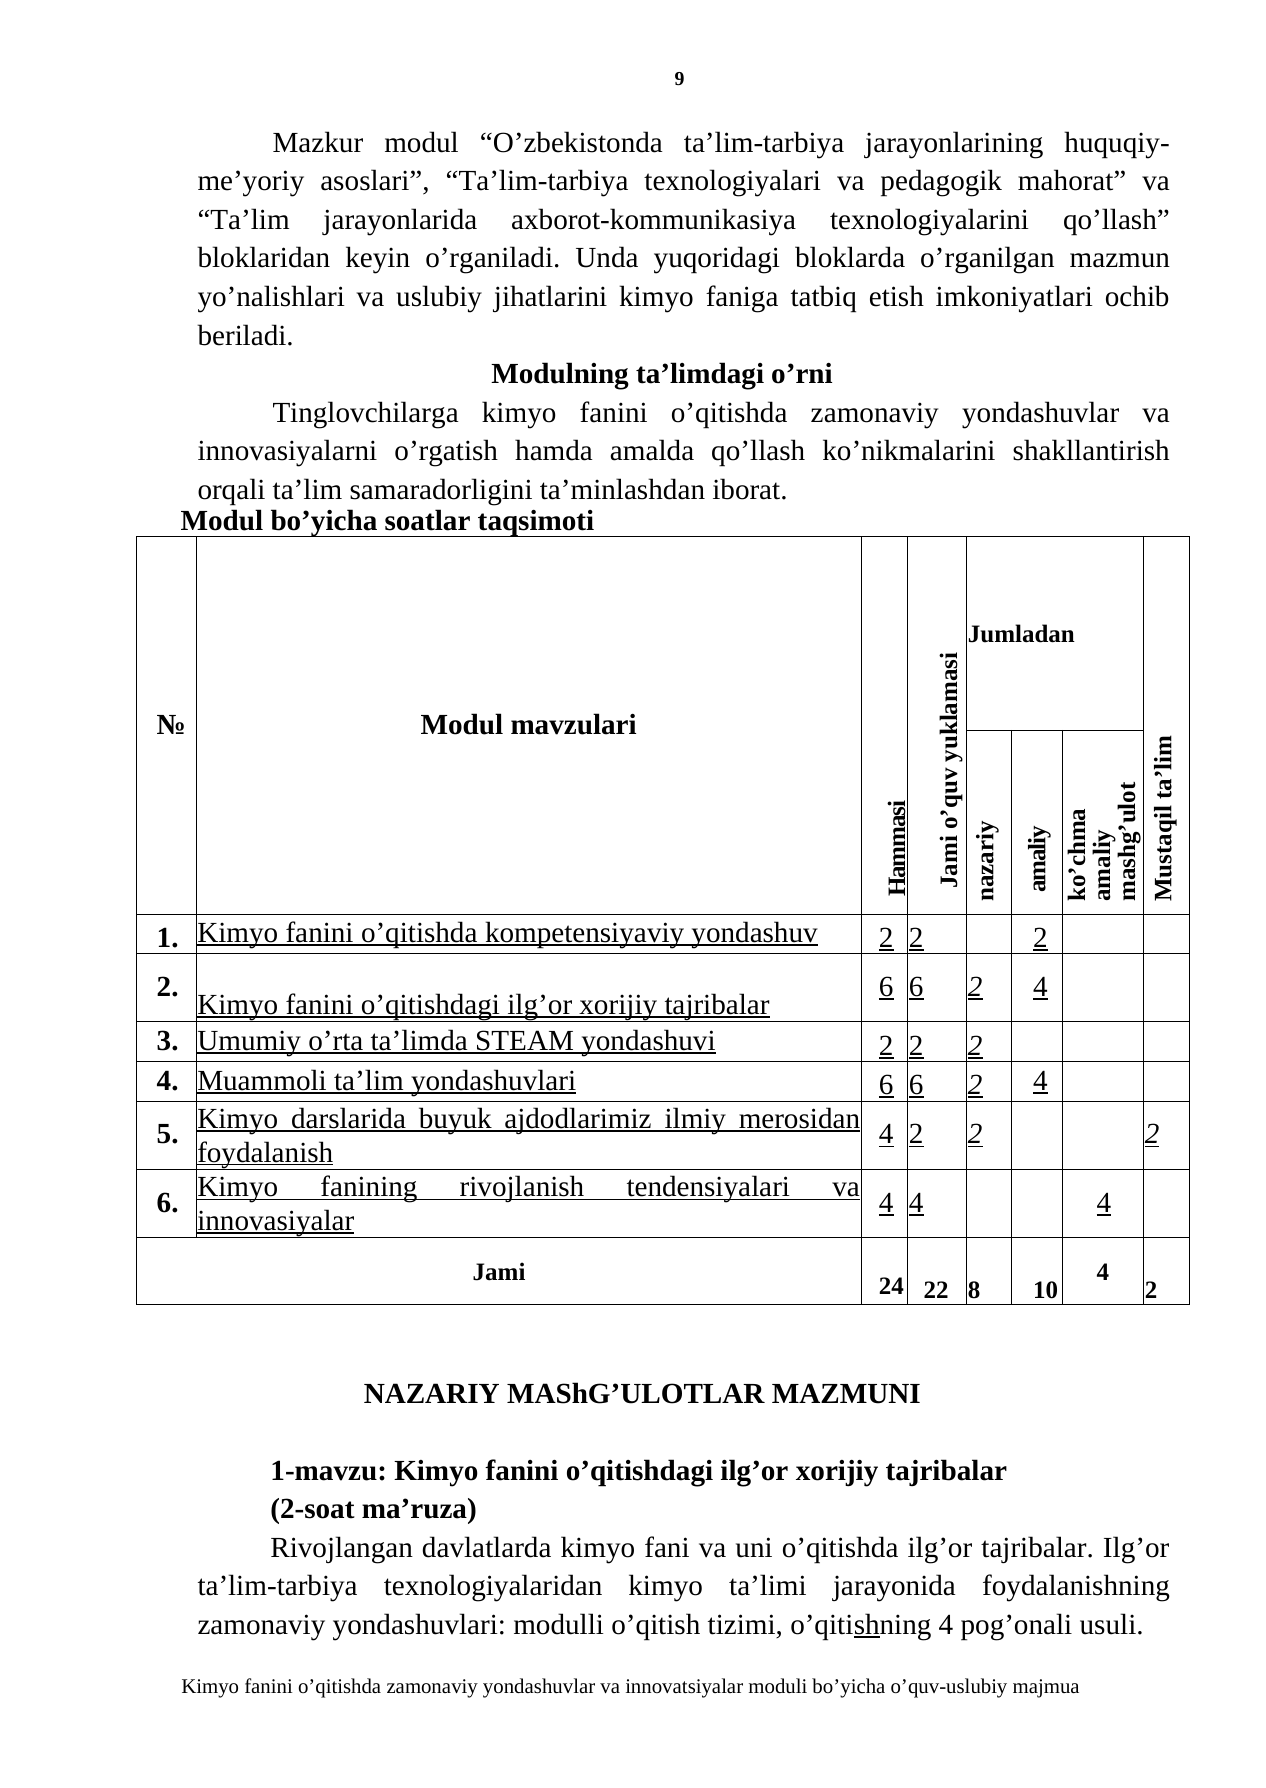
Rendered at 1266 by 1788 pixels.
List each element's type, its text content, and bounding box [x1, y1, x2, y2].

table_cell [1144, 954, 1189, 1021]
table_cell 2 [1012, 915, 1062, 953]
text Rivojlangan davlatlarda kimyo fani va uni o’qitishda ilg’or tajribalar. Ilg’or ta’lim-tarbiya texnologiyalaridan kimyo ta’limi jarayonida foydalanishning zamonaviy yondashuvlari: modulli o’qitish tizimi, o’qitishning 4 pog’onali usuli. [197, 1526, 1170, 1642]
table_cell 10 [1012, 1238, 1062, 1304]
table_cell [1012, 1170, 1062, 1237]
table_cell 2 [967, 1022, 1011, 1061]
table_cell Kimyo darslarida buyuk ajdodlarimiz ilmiy merosidan foydalanish [197, 1102, 861, 1169]
table_cell 4 [1063, 1238, 1143, 1304]
table_cell Kimyo fanini o’qitishdagi ilg’or xorijiy tajribalar [197, 954, 861, 1021]
table_cell [1063, 1102, 1143, 1169]
table_cell Muammoli ta’lim yondashuvlari [197, 1062, 861, 1101]
text Modul bo’yicha soatlar taqsimoti [137, 507, 1189, 536]
table_cell 4 [1012, 1062, 1062, 1101]
table_cell [1063, 954, 1143, 1021]
table_cell [967, 915, 1011, 953]
table_cell 8 [967, 1238, 1011, 1304]
table_cell 4. [137, 1062, 196, 1101]
table_header Hammasi [862, 537, 907, 914]
text Tinglovchilarga kimyo fanini o’qitishda zamonaviy yondashuvlar va innovasiyalarni o’rgatish hamda amalda qo’llash ko’nikmalarini shakllantirish orqali ta’lim samaradorligini ta’minlashdan iborat. [197, 391, 1170, 507]
table_cell Kimyo fanining rivojlanish tendensiyalari va innovasiyalar [197, 1170, 861, 1237]
table_cell 2 [967, 954, 1011, 1021]
table_cell 6 [862, 954, 907, 1021]
table_cell 4 [1063, 1170, 1143, 1237]
table_cell 2 [967, 1062, 1011, 1101]
table_cell 22 [908, 1238, 966, 1304]
table_cell [967, 1170, 1011, 1237]
table_cell amaliy [1012, 731, 1062, 914]
table_cell ko’chma amaliy mashg’ulot [1063, 731, 1143, 914]
text Mazkur modul “O’zbekistonda ta’lim-tarbiya jarayonlarining huquqiy- me’yoriy asoslari”, “Ta’lim-tarbiya texnologiyalari va pedagogik mahorat” va “Ta’lim jarayonlarida axborot-kommunikasiya texnologiyalarini qo’llash” bloklaridan keyin o’rganiladi. Unda yuqoridagi bloklarda o’rganilgan mazmun yo’nalishlari va uslubiy jihatlarini kimyo faniga tatbiq etish imkoniyatlari ochib beriladi. [197, 121, 1170, 353]
table_cell Jami [137, 1238, 861, 1304]
table_cell [1063, 1022, 1143, 1061]
table_cell Umumiy o’rta ta’limda STEAM yondashuvi [197, 1022, 861, 1061]
table_cell 2 [1144, 1102, 1189, 1169]
table_cell [1144, 915, 1189, 953]
text NAZARIY MAShG’ULOTLAR MAZMUNI [137, 1380, 1147, 1409]
table_cell 2 [908, 915, 966, 953]
text (2-soat ma’ruza) [270, 1488, 1189, 1526]
table_cell 4 [1012, 954, 1062, 1021]
table_cell 2 [862, 915, 907, 953]
table_cell [1144, 1062, 1189, 1101]
text 1-mavzu: Kimyo fanini o’qitishdagi ilg’or xorijiy tajribalar [270, 1449, 1189, 1488]
table_cell [1063, 1062, 1143, 1101]
table_cell 4 [908, 1170, 966, 1237]
table_cell 2 [967, 1102, 1011, 1169]
table_cell 4 [862, 1170, 907, 1237]
table_cell 2. [137, 954, 196, 1021]
table_header Mustaqil ta’lim [1144, 537, 1189, 914]
table_cell [1144, 1022, 1189, 1061]
table_cell 6 [908, 954, 966, 1021]
table_cell 6 [862, 1062, 907, 1101]
table_cell [1012, 1102, 1062, 1169]
table_cell [1063, 915, 1143, 953]
table_cell 2 [908, 1022, 966, 1061]
table_cell 2 [1144, 1238, 1189, 1304]
table_cell Kimyo fanini o’qitishda kompetensiyaviy yondashuv [197, 915, 861, 953]
table_header Jumladan [967, 537, 1143, 730]
table_cell 5. [137, 1102, 196, 1169]
table_cell 6. [137, 1170, 196, 1237]
table_cell 2 [908, 1102, 966, 1169]
table_header Jami o’quv yuklamasi [908, 537, 966, 914]
table_cell [1144, 1170, 1189, 1237]
text Modulning ta’limdagi o’rni [491, 353, 1189, 391]
table_cell 4 [862, 1102, 907, 1169]
table_cell 6 [908, 1062, 966, 1101]
table_cell 1. [137, 915, 196, 953]
table_cell 2 [862, 1022, 907, 1061]
table_header Modul mavzulari [197, 537, 861, 914]
table_cell 3. [137, 1022, 196, 1061]
table_cell nazariy [967, 731, 1011, 914]
table_header № [137, 537, 196, 914]
table_cell 24 [862, 1238, 907, 1304]
table_cell [1012, 1022, 1062, 1061]
